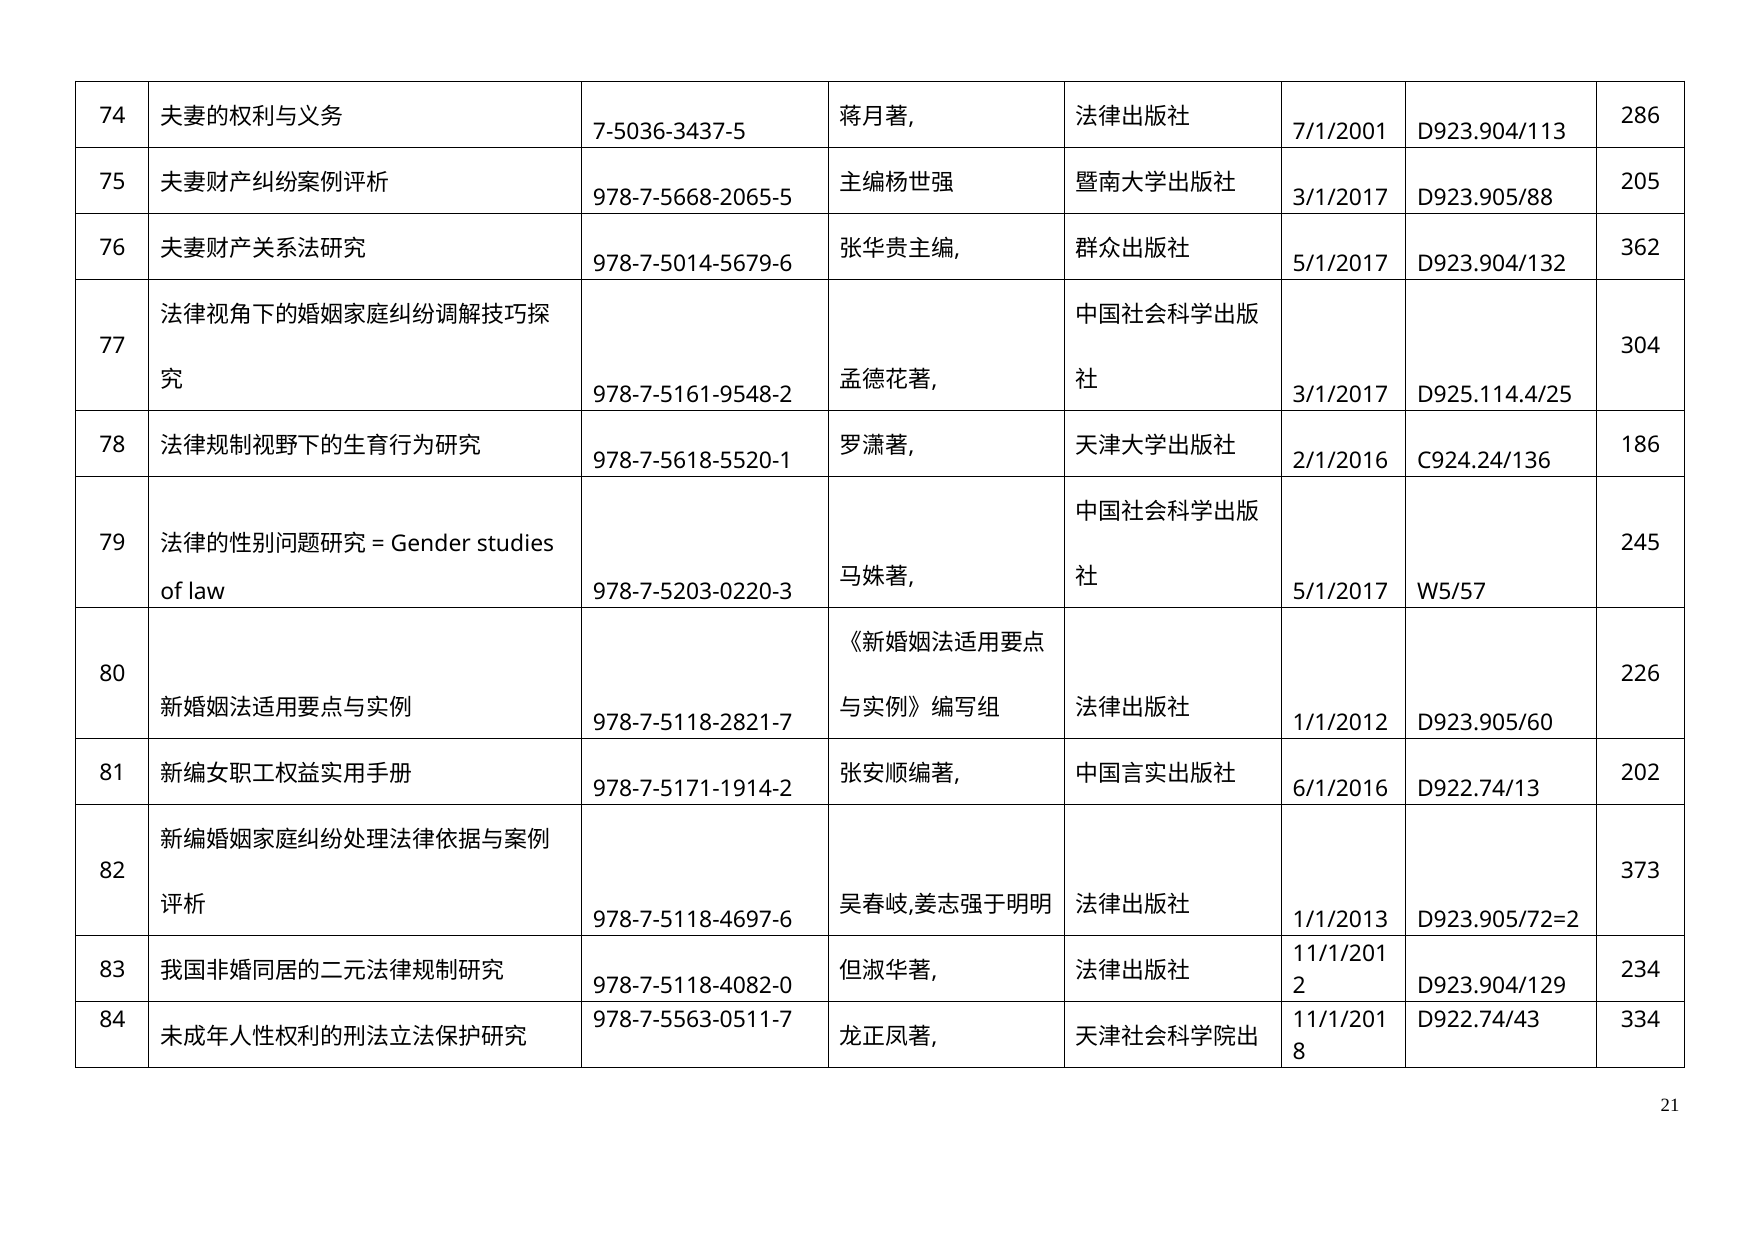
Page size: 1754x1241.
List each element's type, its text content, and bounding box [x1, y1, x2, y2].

table_cell D922.74/43 [1406, 1002, 1596, 1067]
table_cell 84 [76, 1002, 148, 1067]
table_cell 234 [1597, 936, 1684, 1001]
table_cell 法律的性别问题研究 = Gender studies of law [149, 477, 581, 607]
table_cell 978-7-5014-5679-6 [582, 214, 828, 279]
table_cell 暨南大学出版社 [1065, 148, 1281, 213]
table_cell 5/1/2017 [1282, 477, 1405, 607]
table_cell 我国非婚同居的二元法律规制研究 [149, 936, 581, 1001]
table_cell 马姝著, [829, 477, 1064, 607]
table_cell 1/1/2013 [1282, 805, 1405, 935]
table_cell 78 [76, 411, 148, 476]
table_cell 新编女职工权益实用手册 [149, 739, 581, 804]
table_cell W5/57 [1406, 477, 1596, 607]
table_cell 3/1/2017 [1282, 148, 1405, 213]
table_cell 7/1/2001 [1282, 82, 1405, 147]
table_cell 75 [76, 148, 148, 213]
table_cell D923.905/88 [1406, 148, 1596, 213]
table_cell 法律出版社 [1065, 608, 1281, 738]
table_cell 978-7-5563-0511-7 [582, 1002, 828, 1067]
table_cell D923.905/60 [1406, 608, 1596, 738]
table_cell 龙正凤著, [829, 1002, 1064, 1067]
table_cell 978-7-5118-2821-7 [582, 608, 828, 738]
table_cell 373 [1597, 805, 1684, 935]
table_cell 夫妻的权利与义务 [149, 82, 581, 147]
table_cell 但淑华著, [829, 936, 1064, 1001]
table_cell 5/1/2017 [1282, 214, 1405, 279]
table_cell 205 [1597, 148, 1684, 213]
table_cell 80 [76, 608, 148, 738]
table_cell 《新婚姻法适用要点与实例》编写组 [829, 608, 1064, 738]
table_cell 82 [76, 805, 148, 935]
table_cell 11/1/2018 [1282, 1002, 1405, 1067]
table_cell 吴春岐,姜志强于明明 [829, 805, 1064, 935]
table_cell 334 [1597, 1002, 1684, 1067]
table_cell 978-7-5668-2065-5 [582, 148, 828, 213]
table_cell 3/1/2017 [1282, 280, 1405, 410]
table_cell 83 [76, 936, 148, 1001]
table_cell 304 [1597, 280, 1684, 410]
table_cell 79 [76, 477, 148, 607]
table_cell 226 [1597, 608, 1684, 738]
table_cell 74 [76, 82, 148, 147]
table_cell 978-7-5618-5520-1 [582, 411, 828, 476]
table_cell 群众出版社 [1065, 214, 1281, 279]
table_cell 11/1/2012 [1282, 936, 1405, 1001]
table_cell 张安顺编著, [829, 739, 1064, 804]
table_cell 夫妻财产纠纷案例评析 [149, 148, 581, 213]
table_cell 法律视角下的婚姻家庭纠纷调解技巧探究 [149, 280, 581, 410]
table_cell 法律出版社 [1065, 805, 1281, 935]
table_cell 夫妻财产关系法研究 [149, 214, 581, 279]
table_cell D923.904/113 [1406, 82, 1596, 147]
table_cell 中国言实出版社 [1065, 739, 1281, 804]
table_cell 77 [76, 280, 148, 410]
table_cell 978-7-5161-9548-2 [582, 280, 828, 410]
table_cell 7-5036-3437-5 [582, 82, 828, 147]
table_cell D923.904/132 [1406, 214, 1596, 279]
table_cell 978-7-5118-4082-0 [582, 936, 828, 1001]
table_cell 245 [1597, 477, 1684, 607]
table_cell 978-7-5203-0220-3 [582, 477, 828, 607]
table_cell 新编婚姻家庭纠纷处理法律依据与案例评析 [149, 805, 581, 935]
table_cell 978-7-5118-4697-6 [582, 805, 828, 935]
table_cell 未成年人性权利的刑法立法保护研究 [149, 1002, 581, 1067]
table_cell 张华贵主编, [829, 214, 1064, 279]
table_cell 天津社会科学院出版社 [1065, 1002, 1281, 1067]
table_cell 中国社会科学出版社 [1065, 477, 1281, 607]
table_cell 6/1/2016 [1282, 739, 1405, 804]
table_cell 孟德花著, [829, 280, 1064, 410]
table_cell D923.904/129 [1406, 936, 1596, 1001]
table_cell 2/1/2016 [1282, 411, 1405, 476]
table_cell 362 [1597, 214, 1684, 279]
table_cell 法律出版社 [1065, 936, 1281, 1001]
table_cell 1/1/2012 [1282, 608, 1405, 738]
table_cell 中国社会科学出版社 [1065, 280, 1281, 410]
table_cell 法律规制视野下的生育行为研究 [149, 411, 581, 476]
table_cell 286 [1597, 82, 1684, 147]
table_cell 主编杨世强 [829, 148, 1064, 213]
table_cell 法律出版社 [1065, 82, 1281, 147]
table_cell 978-7-5171-1914-2 [582, 739, 828, 804]
table_cell 罗潇著, [829, 411, 1064, 476]
table_cell 76 [76, 214, 148, 279]
table_cell D925.114.4/25 [1406, 280, 1596, 410]
table_cell C924.24/136 [1406, 411, 1596, 476]
table_cell D922.74/13 [1406, 739, 1596, 804]
table_cell 81 [76, 739, 148, 804]
table_cell 186 [1597, 411, 1684, 476]
table_cell 蒋月著, [829, 82, 1064, 147]
table_cell 202 [1597, 739, 1684, 804]
table_cell 天津大学出版社 [1065, 411, 1281, 476]
table_cell 新婚姻法适用要点与实例 [149, 608, 581, 738]
table_cell D923.905/72=2 [1406, 805, 1596, 935]
